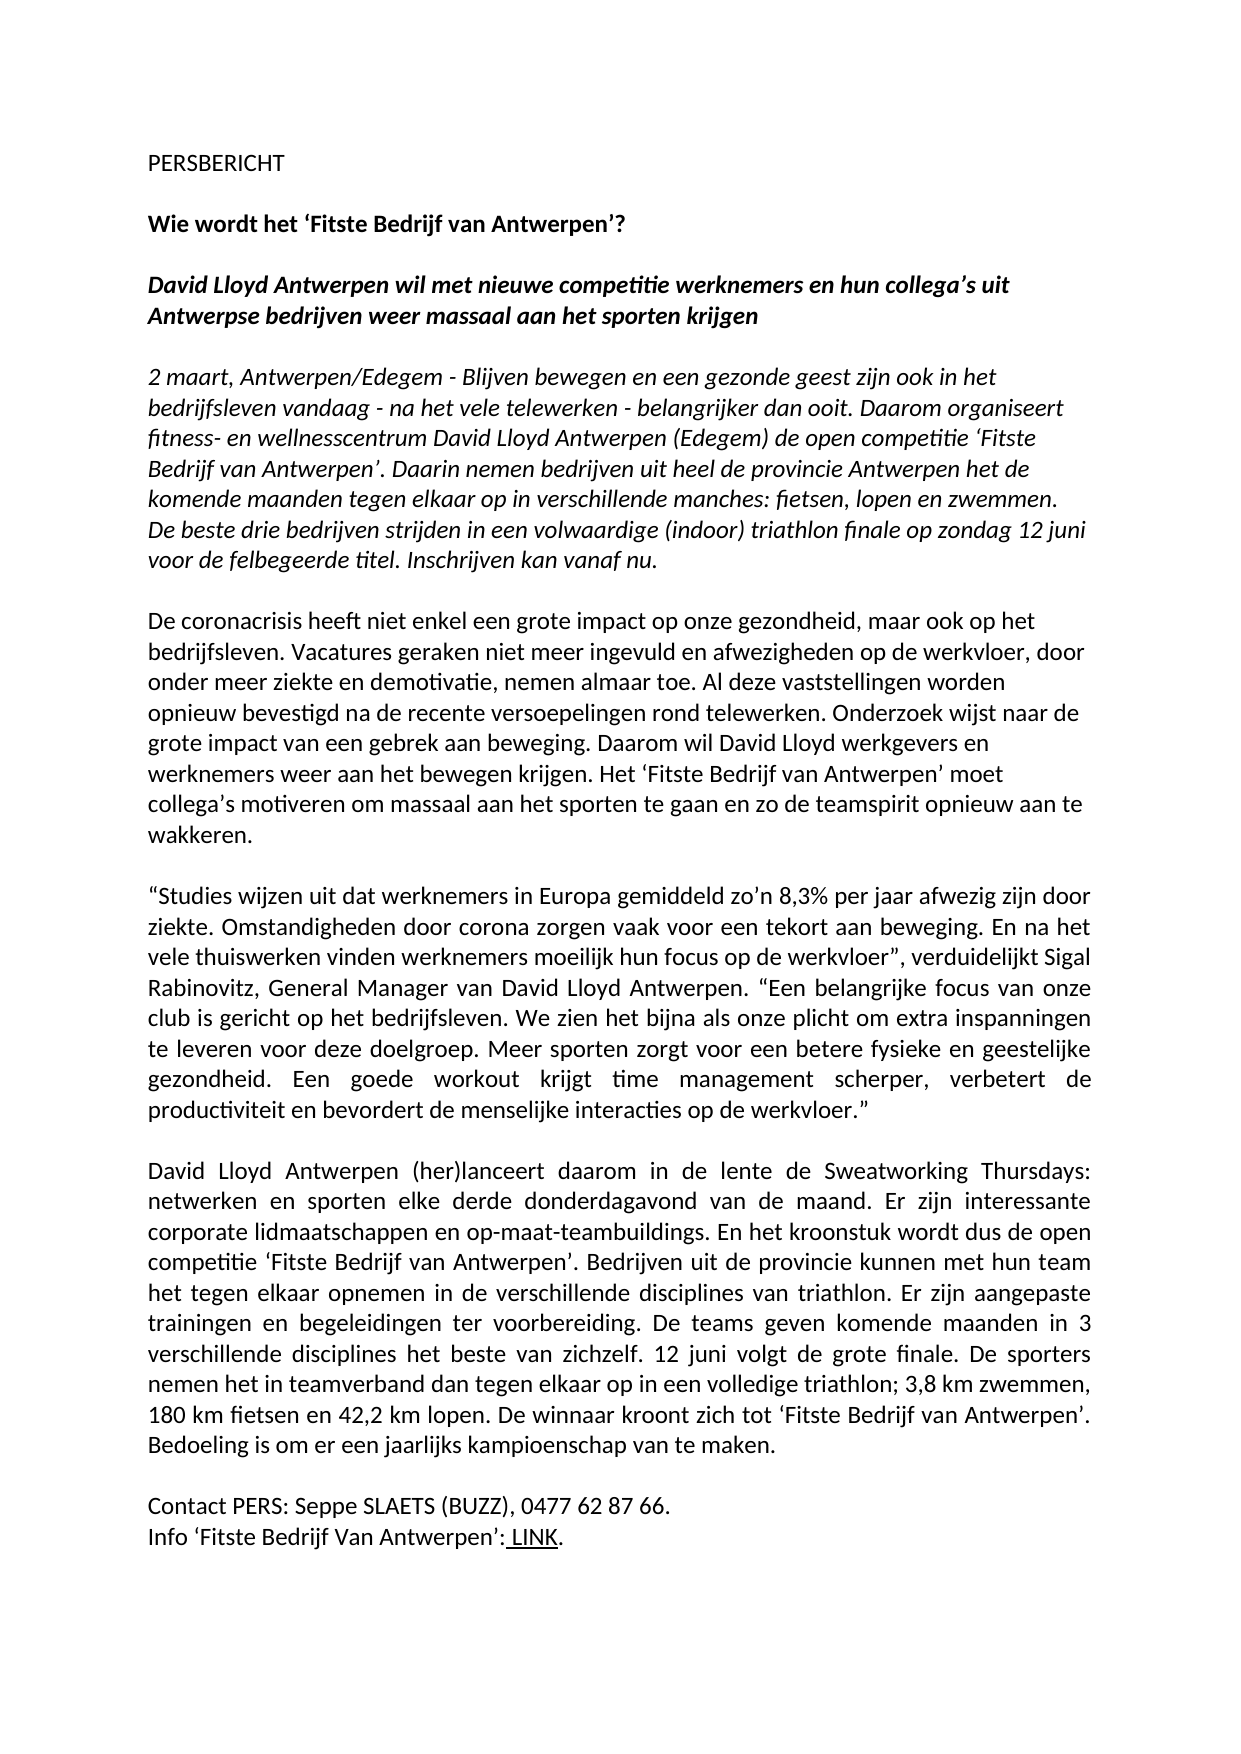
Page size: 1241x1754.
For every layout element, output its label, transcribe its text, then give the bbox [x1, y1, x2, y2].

text Contact PERS: Seppe SLAETS (BUZZ), 0477 62 87 66. [148, 1491, 1093, 1521]
text Wie wordt het ‘Fitste Bedrijf van Antwerpen’? [148, 209, 1093, 239]
text 2 maart, Antwerpen/Edegem - Blijven bewegen en een gezonde geest zijn ook in het bedrijfsleven vandaag - na het vele telewerken - belangrijker dan ooit. Daarom organiseert fitness- en wellnesscentrum David Lloyd Antwerpen (Edegem) de open competitie ‘Fitste Bedrijf van Antwerpen’. Daarin nemen bedrijven uit heel de provincie Antwerpen het de komende maanden tegen elkaar op in verschillende manches: fietsen, lopen en zwemmen. De beste drie bedrijven strijden in een volwaardige (indoor) triathlon finale op zondag 12 juni voor de felbegeerde titel. Inschrijven kan vanaf nu. [148, 361, 1093, 575]
text PERSBERICHT [148, 148, 1093, 178]
text David Lloyd Antwerpen (her)lanceert daarom in de lente de Sweatworking Thursdays: netwerken en sporten elke derde donderdagavond van de maand. Er zijn interessante corporate lidmaatschappen en op-maat-teambuildings. En het kroonstuk wordt dus de open competitie ‘Fitste Bedrijf van Antwerpen’. Bedrijven uit de provincie kunnen met hun team het tegen elkaar opnemen in de verschillende disciplines van triathlon. Er zijn aangepaste trainingen en begeleidingen ter voorbereiding. De teams geven komende maanden in 3 verschillende disciplines het beste van zichzelf. 12 juni volgt de grote finale. De sporters nemen het in teamverband dan tegen elkaar op in een volledige triathlon; 3,8 km zwemmen, 180 km fietsen en 42,2 km lopen. De winnaar kroont zich tot ‘Fitste Bedrijf van Antwerpen’. Bedoeling is om er een jaarlijks kampioenschap van te maken. [148, 1155, 1093, 1460]
text Info ‘Fitste Bedrijf Van Antwerpen’: LINK. [148, 1521, 1093, 1552]
text “Studies wijzen uit dat werknemers in Europa gemiddeld zo’n 8,3% per jaar afwezig zijn door ziekte. Omstandigheden door corona zorgen vaak voor een tekort aan beweging. En na het vele thuiswerken vinden werknemers moeilijk hun focus op de werkvloer”, verduidelijkt Sigal Rabinovitz, General Manager van David Lloyd Antwerpen. “Een belangrijke focus van onze club is gericht op het bedrijfsleven. We zien het bijna als onze plicht om extra inspanningen te leveren voor deze doelgroep. Meer sporten zorgt voor een betere fysieke en geestelijke gezondheid. Een goede workout krijgt time management scherper, verbetert de productiviteit en bevordert de menselijke interacties op de werkvloer.” [148, 880, 1093, 1124]
text De coronacrisis heeft niet enkel een grote impact op onze gezondheid, maar ook op het bedrijfsleven. Vacatures geraken niet meer ingevuld en afwezigheden op de werkvloer, door onder meer ziekte en demotivatie, nemen almaar toe. Al deze vaststellingen worden opnieuw bevestigd na de recente versoepelingen rond telewerken. Onderzoek wijst naar de grote impact van een gebrek aan beweging. Daarom wil David Lloyd werkgevers en werknemers weer aan het bewegen krijgen. Het ‘Fitste Bedrijf van Antwerpen’ moet collega’s motiveren om massaal aan het sporten te gaan en zo de teamspirit opnieuw aan te wakkeren. [148, 605, 1093, 849]
text David Lloyd Antwerpen wil met nieuwe competitie werknemers en hun collega’s uit Antwerpse bedrijven weer massaal aan het sporten krijgen [148, 270, 1093, 331]
